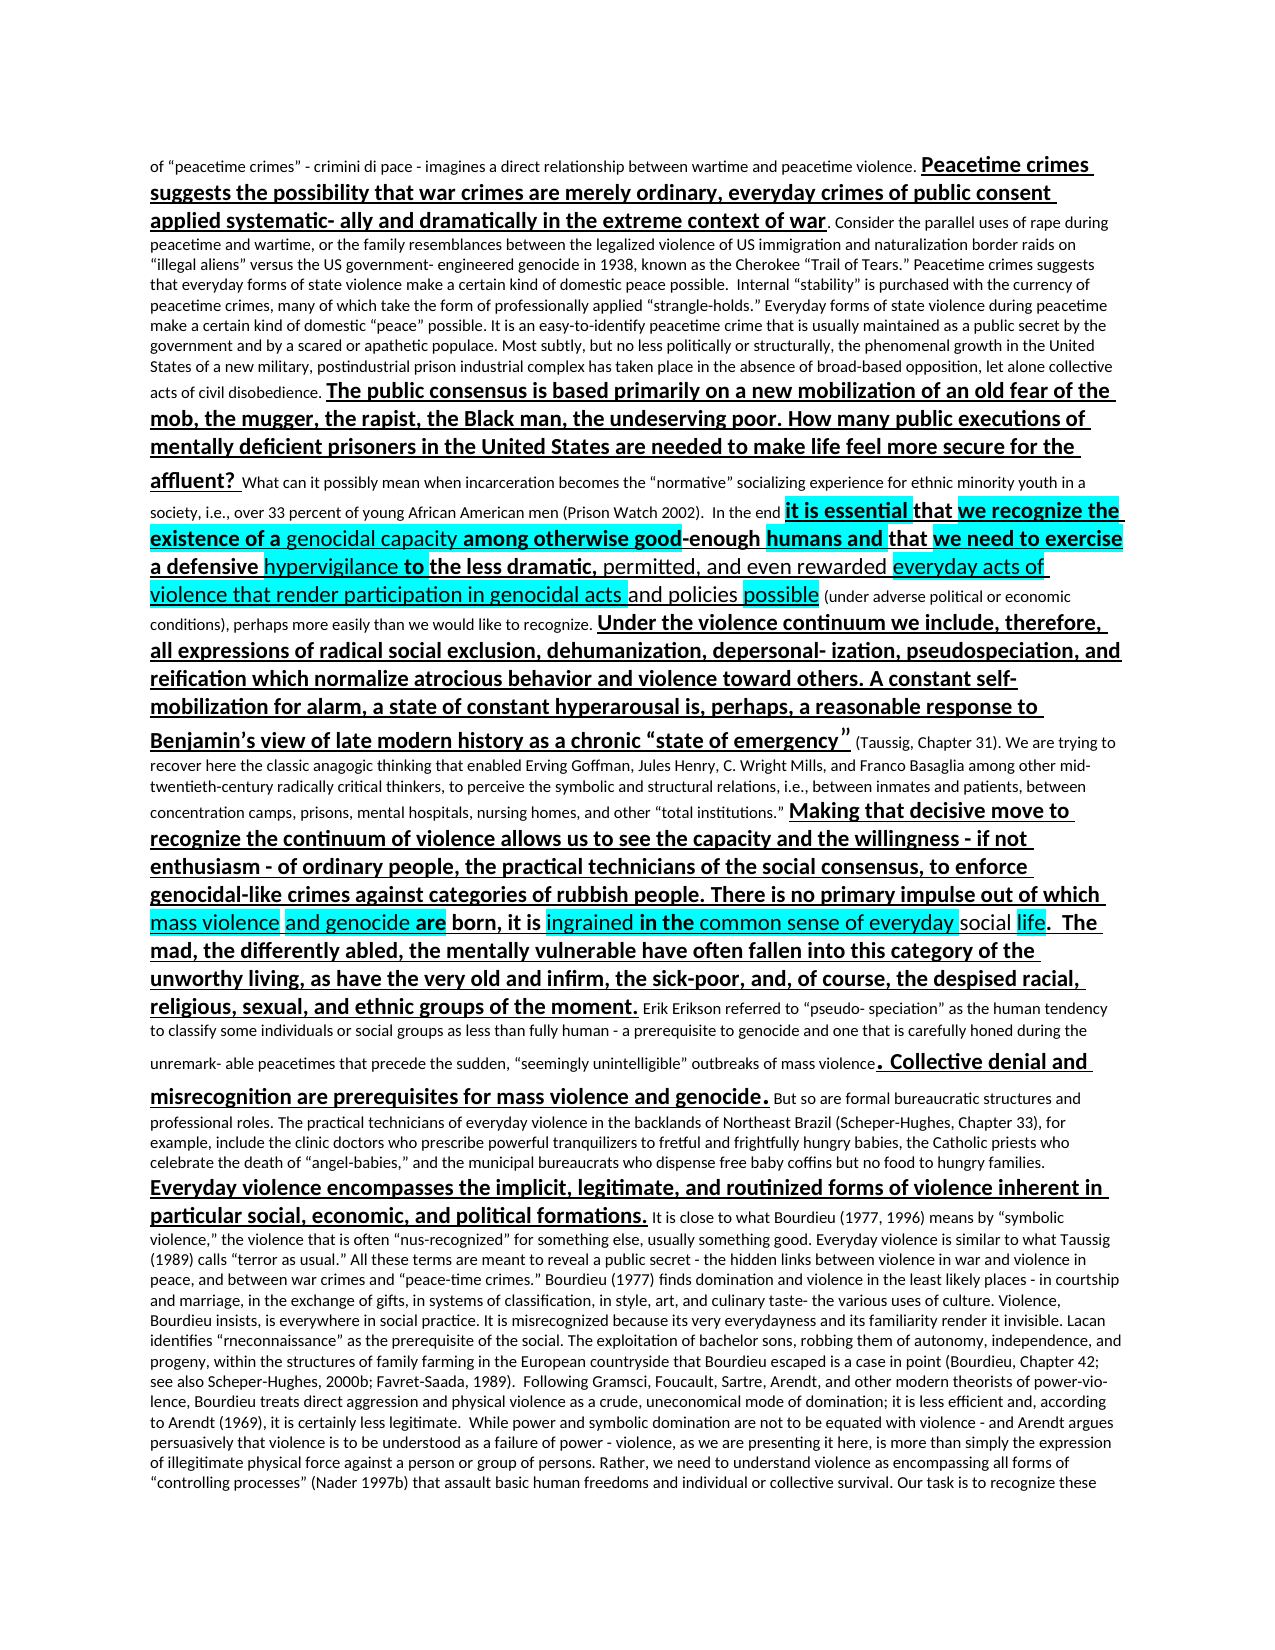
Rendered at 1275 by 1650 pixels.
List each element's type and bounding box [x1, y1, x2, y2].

text [150, 522, 1125, 1493]
text [150, 150, 1125, 548]
